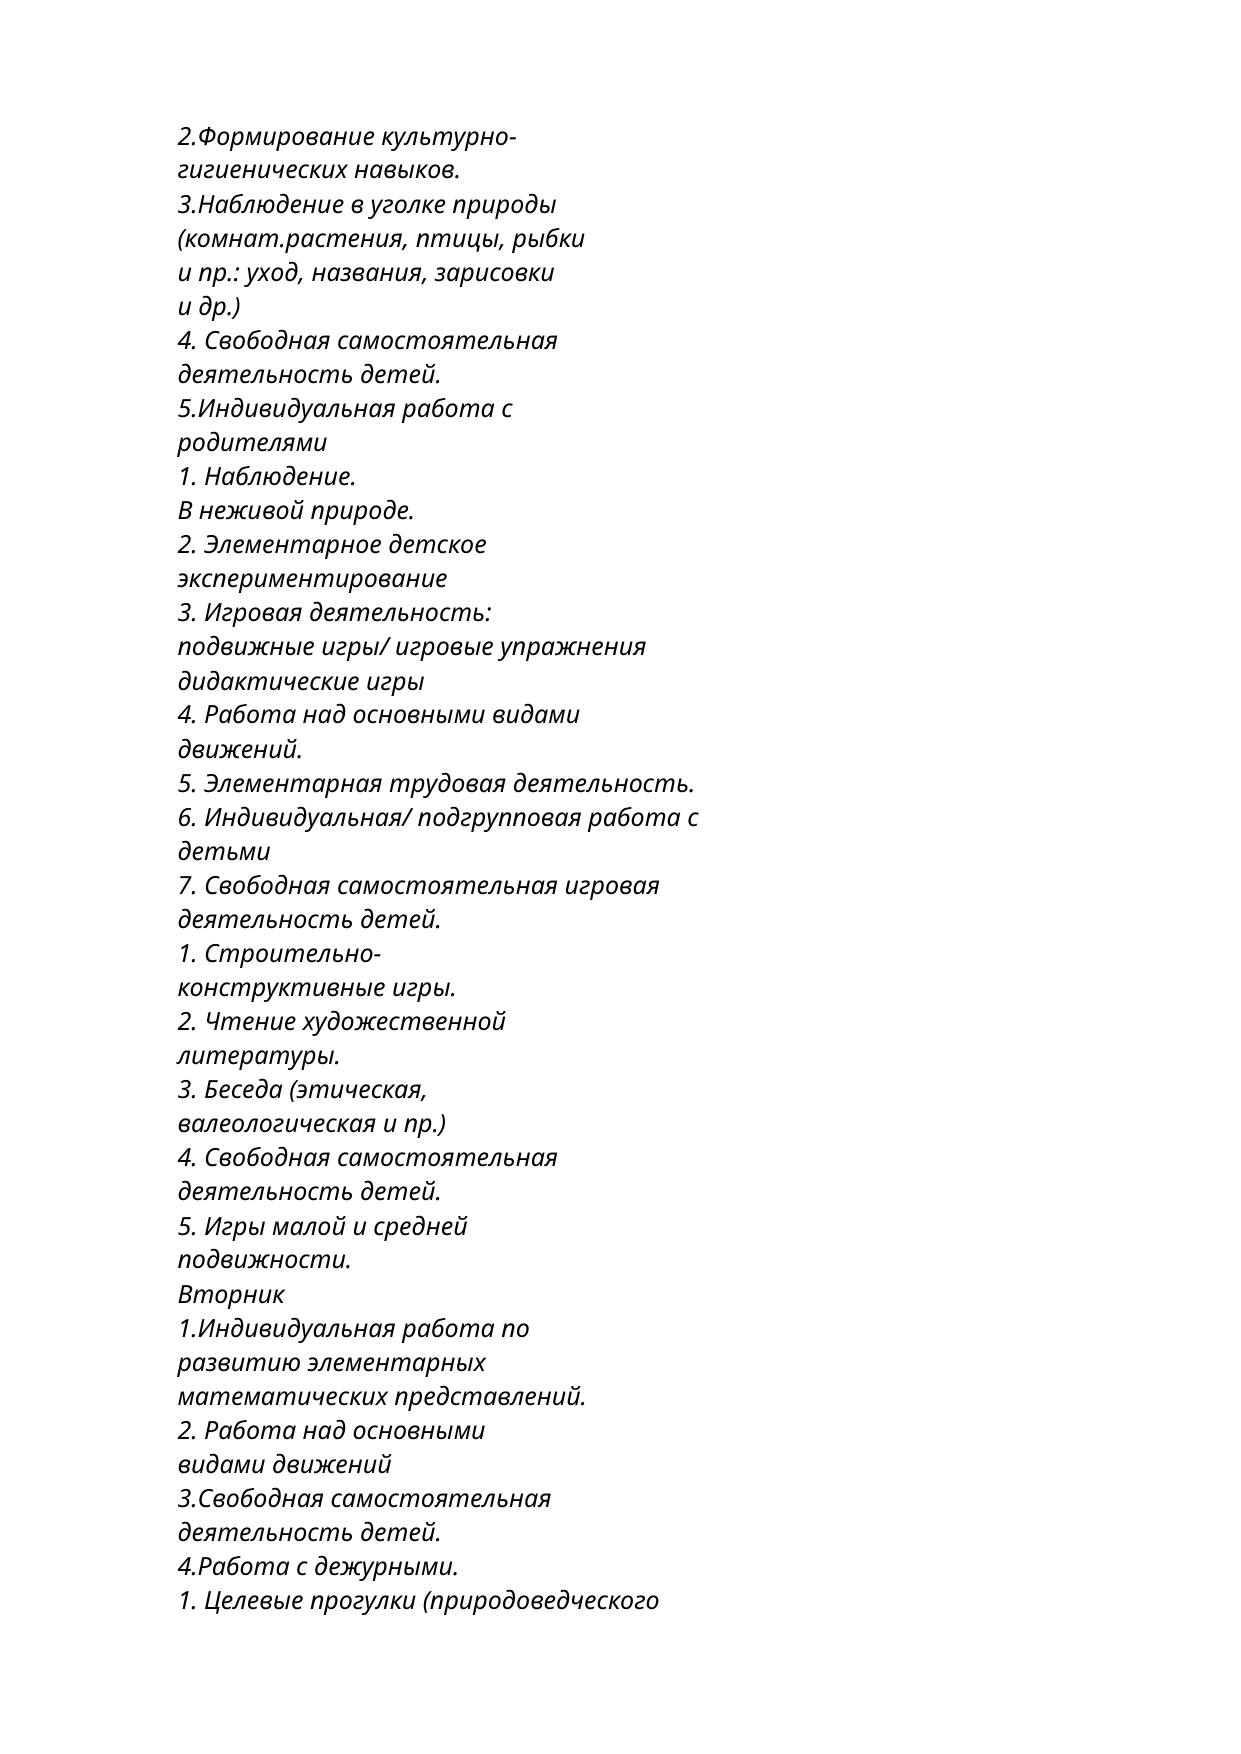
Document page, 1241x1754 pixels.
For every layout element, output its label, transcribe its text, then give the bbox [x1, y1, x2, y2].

text 4. Свободная самостоятельная [177, 1140, 1152, 1174]
text 7. Свободная самостоятельная игровая [177, 867, 1152, 902]
text 4.Работа с дежурными. [177, 1549, 1152, 1583]
text деятельность детей. [177, 1174, 1152, 1208]
text 5. Игры малой и средней [177, 1208, 1152, 1242]
text дидактические игры [177, 663, 1152, 697]
text 3.Свободная самостоятельная [177, 1481, 1152, 1515]
text и пр.: уход, названия, зарисовки [177, 254, 1152, 288]
text 3. Игровая деятельность: [177, 595, 1152, 629]
text подвижности. [177, 1242, 1152, 1276]
text гигиенических навыков. [177, 152, 1152, 186]
text 6. Индивидуальная/ подгрупповая работа с [177, 799, 1152, 833]
text детьми [177, 833, 1152, 867]
text (комнат.растения, птицы, рыбки [177, 220, 1152, 254]
text 1. Строительно- [177, 936, 1152, 970]
text родителями [177, 425, 1152, 459]
text 1.Индивидуальная работа по [177, 1310, 1152, 1344]
text экспериментирование [177, 561, 1152, 595]
text конструктивные игры. [177, 970, 1152, 1004]
text деятельность детей. [177, 902, 1152, 936]
text 2.Формирование культурно- [177, 118, 1152, 152]
text и др.) [177, 288, 1152, 322]
text математических представлений. [177, 1378, 1152, 1412]
text 1. Целевые прогулки (природоведческого [177, 1583, 1152, 1617]
text деятельность детей. [177, 1515, 1152, 1549]
text 2. Чтение художественной [177, 1004, 1152, 1038]
text 4. Свободная самостоятельная [177, 322, 1152, 357]
text валеологическая и пр.) [177, 1106, 1152, 1140]
text 2. Работа над основными [177, 1412, 1152, 1447]
text 3. Беседа (этическая, [177, 1072, 1152, 1106]
text 2. Элементарное детское [177, 527, 1152, 561]
text 3.Наблюдение в уголке природы [177, 186, 1152, 220]
text подвижные игры/ игровые упражнения [177, 629, 1152, 663]
text видами движений [177, 1447, 1152, 1481]
text 4. Работа над основными видами [177, 697, 1152, 731]
text литературы. [177, 1038, 1152, 1072]
text развитию элементарных [177, 1344, 1152, 1378]
text Вторник [177, 1276, 1152, 1310]
text 5. Элементарная трудовая деятельность. [177, 765, 1152, 799]
text 5.Индивидуальная работа с [177, 391, 1152, 425]
text деятельность детей. [177, 357, 1152, 391]
text В неживой природе. [177, 493, 1152, 527]
text движений. [177, 731, 1152, 765]
text 1. Наблюдение. [177, 459, 1152, 493]
